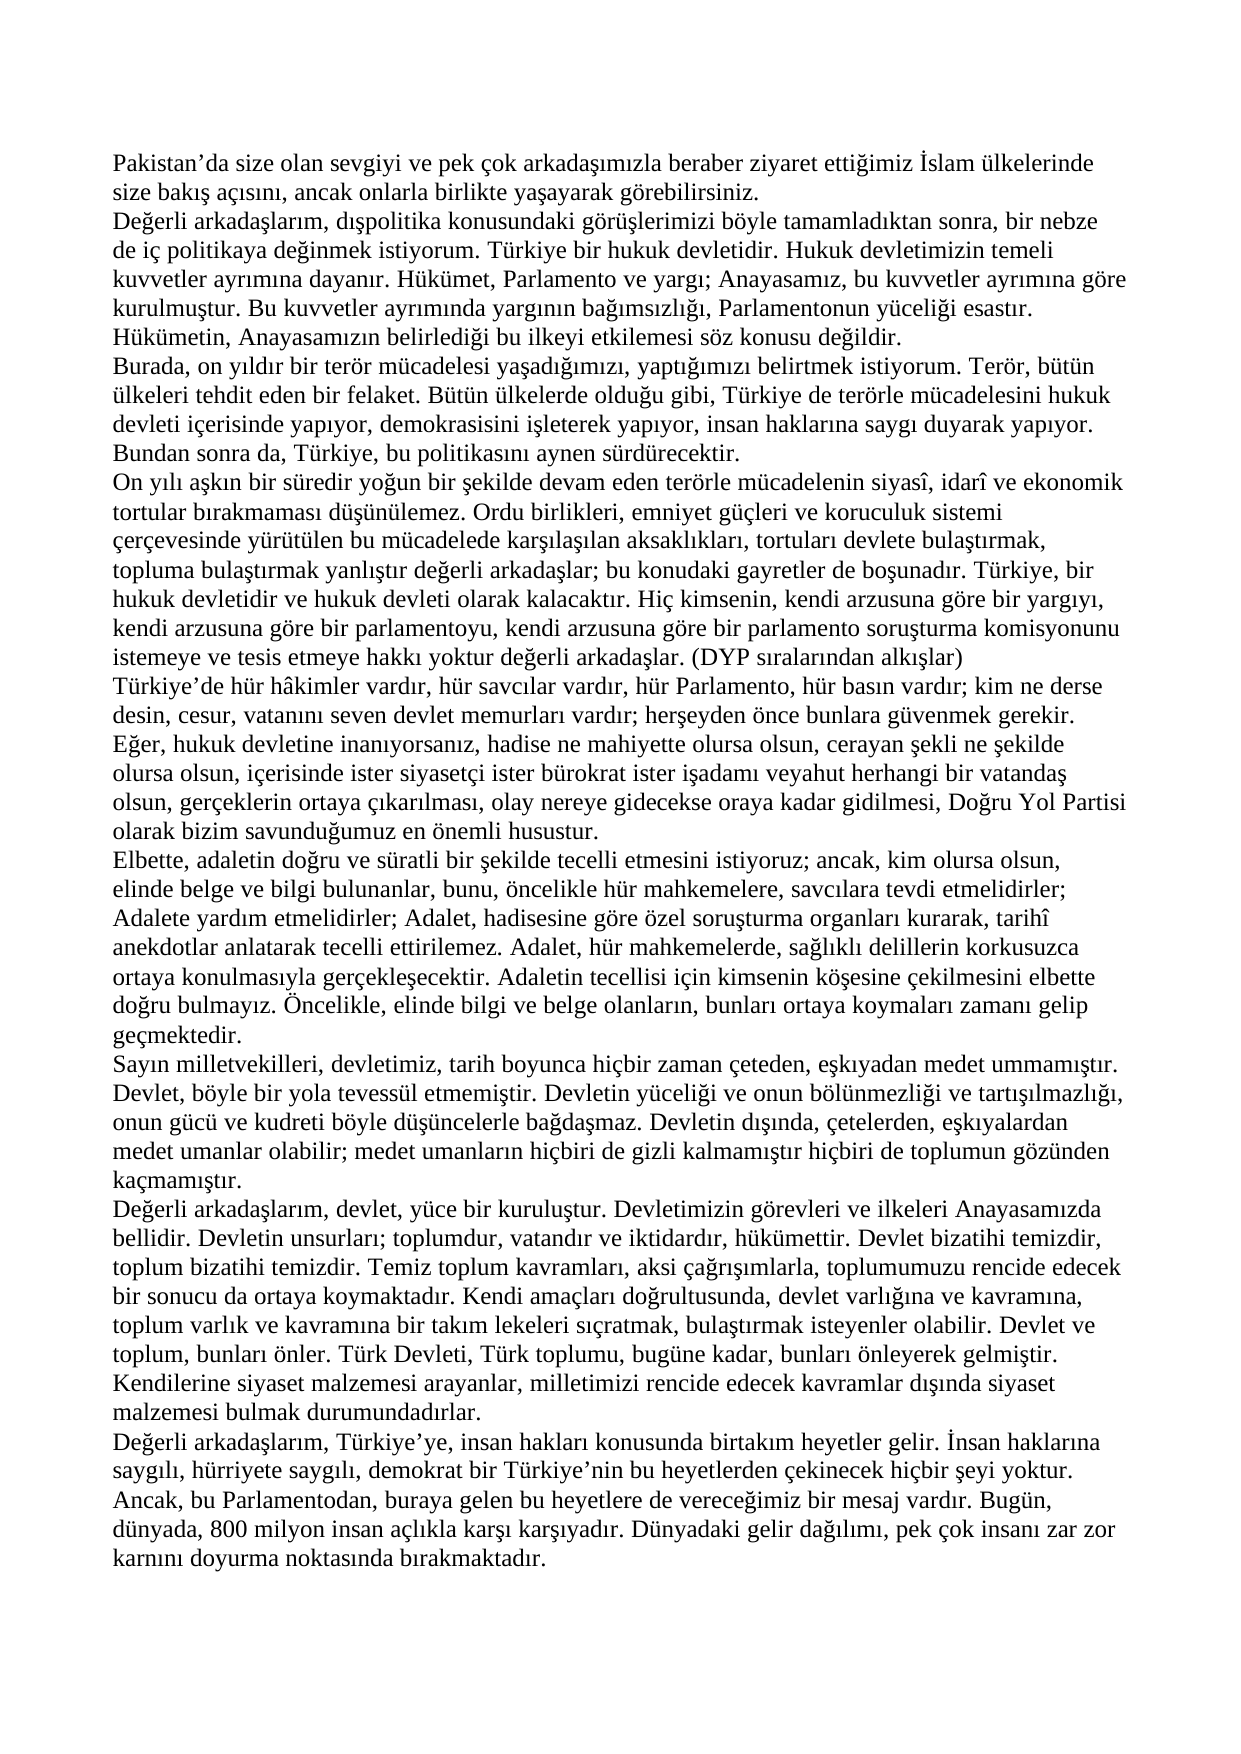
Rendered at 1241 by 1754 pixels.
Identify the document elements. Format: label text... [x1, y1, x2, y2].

text Değerli arkadaşlarım, devlet, yüce bir kuruluştur. Devletimizin görevleri ve ilkeleri Anayasamızda bellidir. Devletin unsurları; toplumdur, vatandır ve iktidardır, hükümettir. Devlet bizatihi temizdir, toplum bizatihi temizdir. Temiz toplum kavramları, aksi çağrışımlarla, toplumumuzu rencide edecek bir sonucu da ortaya koymaktadır. Kendi amaçları doğrultusunda, devlet varlığına ve kavramına, toplum varlık ve kavramına bir takım lekeleri sıçratmak, bulaştırmak isteyenler olabilir. Devlet ve toplum, bunları önler. Türk Devleti, Türk toplumu, bugüne kadar, bunları önleyerek gelmiştir. Kendilerine siyaset malzemesi arayanlar, milletimizi rencide edecek kavramlar dışında siyaset malzemesi bulmak durumundadırlar. [112, 1194, 1128, 1426]
text Burada, on yıldır bir terör mücadelesi yaşadığımızı, yaptığımızı belirtmek istiyorum. Terör, bütün ülkeleri tehdit eden bir felaket. Bütün ülkelerde olduğu gibi, Türkiye de terörle mücadelesini hukuk devleti içerisinde yapıyor, demokrasisini işleterek yapıyor, insan haklarına saygı duyarak yapıyor. Bundan sonra da, Türkiye, bu politikasını aynen sürdürecektir. [112, 351, 1128, 467]
text Değerli arkadaşlarım, dışpolitika konusundaki görüşlerimizi böyle tamamladıktan sonra, bir nebze de iç politikaya değinmek istiyorum. Türkiye bir hukuk devletidir. Hukuk devletimizin temeli kuvvetler ayrımına dayanır. Hükümet, Parlamento ve yargı; Anayasamız, bu kuvvetler ayrımına göre kurulmuştur. Bu kuvvetler ayrımında yargının bağımsızlığı, Parlamentonun yüceliği esastır. Hükümetin, Anayasamızın belirlediği bu ilkeyi etkilemesi söz konusu değildir. [112, 206, 1128, 351]
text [112, 148, 1128, 206]
text Sayın milletvekilleri, devletimiz, tarih boyunca hiçbir zaman çeteden, eşkıyadan medet ummamıştır. Devlet, böyle bir yola tevessül etmemiştir. Devletin yüceliği ve onun bölünmezliği ve tartışılmazlığı, onun gücü ve kudreti böyle düşüncelerle bağdaşmaz. Devletin dışında, çetelerden, eşkıyalardan medet umanlar olabilir; medet umanların hiçbiri de gizli kalmamıştır hiçbiri de toplumun gözünden kaçmamıştır. [112, 1048, 1128, 1194]
text On yılı aşkın bir süredir yoğun bir şekilde devam eden terörle mücadelenin siyasî, idarî ve ekonomik tortular bırakmaması düşünülemez. Ordu birlikleri, emniyet güçleri ve koruculuk sistemi çerçevesinde yürütülen bu mücadelede karşılaşılan aksaklıkları, tortuları devlete bulaştırmak, topluma bulaştırmak yanlıştır değerli arkadaşlar; bu konudaki gayretler de boşunadır. Türkiye, bir hukuk devletidir ve hukuk devleti olarak kalacaktır. Hiç kimsenin, kendi arzusuna göre bir yargıyı, kendi arzusuna göre bir parlamentoyu, kendi arzusuna göre bir parlamento soruşturma komisyonunu istemeye ve tesis etmeye hakkı yoktur değerli arkadaşlar. (DYP sıralarından alkışlar) [112, 467, 1128, 671]
text Değerli arkadaşlarım, Türkiye’ye, insan hakları konusunda birtakım heyetler gelir. İnsan haklarına saygılı, hürriyete saygılı, demokrat bir Türkiye’nin bu heyetlerden çekinecek hiçbir şeyi yoktur. Ancak, bu Parlamentodan, buraya gelen bu heyetlere de vereceğimiz bir mesaj vardır. Bugün, dünyada, 800 milyon insan açlıkla karşı karşıyadır. Dünyadaki gelir dağılımı, pek çok insanı zar zor karnını doyurma noktasında bırakmaktadır. [112, 1426, 1128, 1572]
text Türkiye’de hür hâkimler vardır, hür savcılar vardır, hür Parlamento, hür basın vardır; kim ne derse desin, cesur, vatanını seven devlet memurları vardır; herşeyden önce bunlara güvenmek gerekir. Eğer, hukuk devletine inanıyorsanız, hadise ne mahiyette olursa olsun, cerayan şekli ne şekilde olursa olsun, içerisinde ister siyasetçi ister bürokrat ister işadamı veyahut herhangi bir vatandaş olsun, gerçeklerin ortaya çıkarılması, olay nereye gidecekse oraya kadar gidilmesi, Doğru Yol Partisi olarak bizim savunduğumuz en önemli husustur. [112, 671, 1128, 845]
text Elbette, adaletin doğru ve süratli bir şekilde tecelli etmesini istiyoruz; ancak, kim olursa olsun, elinde belge ve bilgi bulunanlar, bunu, öncelikle hür mahkemelere, savcılara tevdi etmelidirler; Adalete yardım etmelidirler; Adalet, hadisesine göre özel soruşturma organları kurarak, tarihî anekdotlar anlatarak tecelli ettirilemez. Adalet, hür mahkemelerde, sağlıklı delillerin korkusuzca ortaya konulmasıyla gerçekleşecektir. Adaletin tecellisi için kimsenin köşesine çekilmesini elbette doğru bulmayız. Öncelikle, elinde bilgi ve belge olanların, bunları ortaya koymaları zamanı gelip geçmektedir. [112, 845, 1128, 1048]
